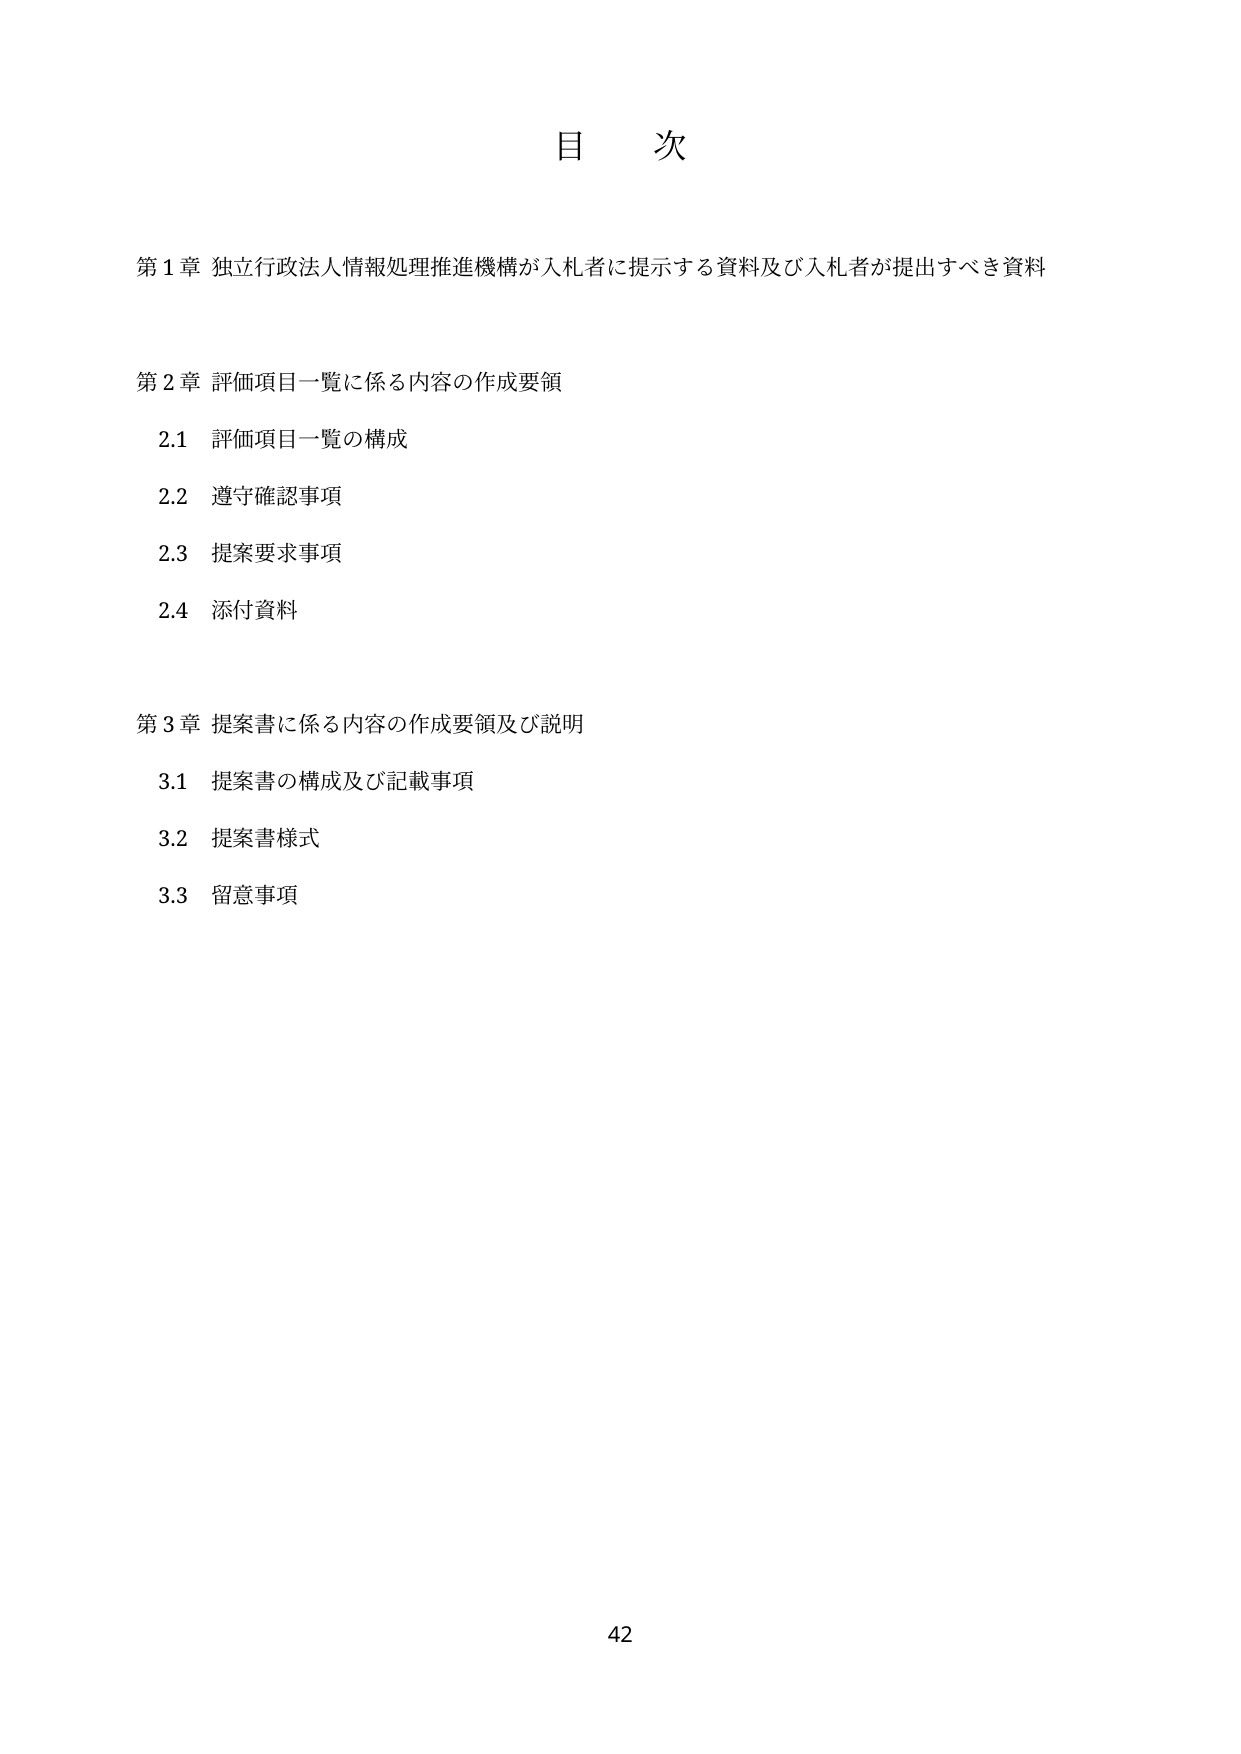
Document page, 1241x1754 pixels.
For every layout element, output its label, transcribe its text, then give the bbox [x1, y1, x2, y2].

text 2.4 添付資料 [158, 596, 1104, 624]
text 3.3 留意事項 [158, 881, 1104, 909]
text 目 次 [136, 118, 1104, 168]
text 2.1 評価項目一覧の構成 [158, 425, 1104, 453]
text 第2章 評価項目一覧に係る内容の作成要領 [136, 368, 1104, 396]
text 第3章 提案書に係る内容の作成要領及び説明 [136, 710, 1104, 738]
text 3.1 提案書の構成及び記載事項 [158, 767, 1104, 795]
text 2.2 遵守確認事項 [158, 482, 1104, 510]
text 2.3 提案要求事項 [158, 539, 1104, 567]
text 3.2 提案書様式 [158, 824, 1104, 852]
text 第1章 独立行政法人情報処理推進機構が入札者に提示する資料及び入札者が提出すべき資料 [136, 253, 1104, 281]
